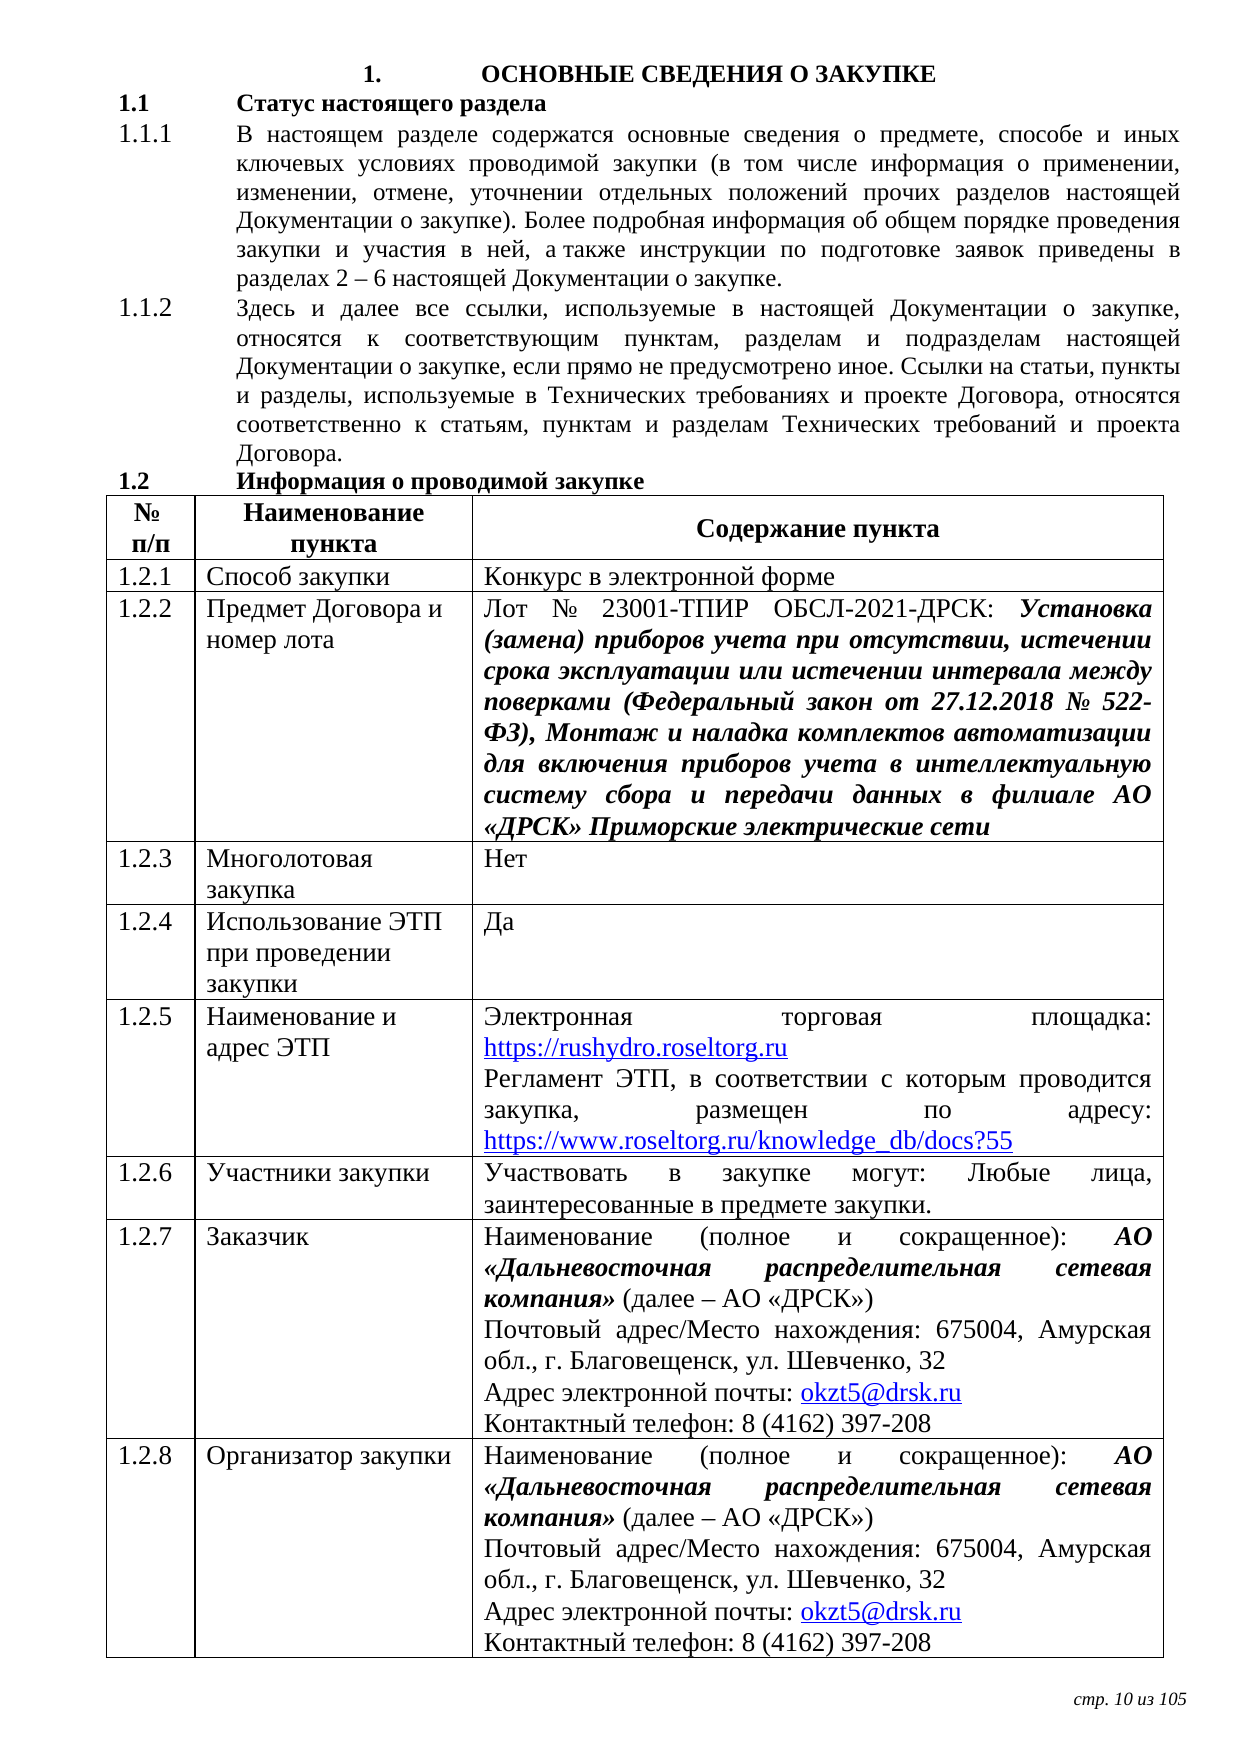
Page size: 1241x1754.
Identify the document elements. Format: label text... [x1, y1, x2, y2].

table_cell Способ закупки [196, 560, 472, 591]
table_cell Использование ЭТП при проведении закупки [196, 905, 472, 999]
table_cell [107, 1000, 194, 1156]
table_cell Наименование (полное и сокращенное): АО «Дальневосточная распределительная сетевая компания» (далее – АО «ДРСК») Почтовый адрес/Место нахождения: 675004, Амурская обл., г. Благовещенск, ул. Шевченко, 32 Адрес электронной почты: okzt5@drsk.ru Контактный телефон: 8 (4162) 397-208 [473, 1439, 1163, 1657]
table_cell Наименование (полное и сокращенное): АО «Дальневосточная распределительная сетевая компания» (далее – АО «ДРСК») Почтовый адрес/Место нахождения: 675004, Амурская обл., г. Благовещенск, ул. Шевченко, 32 Адрес электронной почты: okzt5@drsk.ru Контактный телефон: 8 (4162) 397-208 [473, 1220, 1163, 1438]
subtitle Информация о проводимой закупке [118, 466, 1181, 495]
table_cell [107, 592, 194, 841]
table_cell Наименование и адрес ЭТП [196, 1000, 472, 1156]
table_cell Да [473, 905, 1163, 999]
table_cell [107, 1220, 194, 1438]
table_cell Предмет Договора и номер лота [196, 592, 472, 841]
table_cell Конкурс в электронной форме [473, 560, 1163, 591]
table_cell [107, 1157, 194, 1219]
table_cell [107, 1439, 194, 1657]
table_cell Организатор закупки [196, 1439, 472, 1657]
table_cell Многолотовая закупка [196, 842, 472, 904]
table_header Содержание пункта [473, 496, 1163, 558]
table_cell Электронная торговая площадка: https://rushydro.roseltorg.ru Регламент ЭТП, в соответствии с которым проводится закупка, размещен по адресу: https://www.roseltorg.ru/knowledge_db/docs?55 [473, 1000, 1163, 1156]
table_cell Заказчик [196, 1220, 472, 1438]
table_header Наименование пункта [196, 496, 472, 558]
text Здесь и далее все ссылки, используемые в настоящей Документации о закупке, относятся к соответствующим пунктам, разделам и подразделам настоящей Документации о закупке, если прямо не предусмотрено иное. Ссылки на статьи, пункты и разделы, используемые в Технических требованиях и проекте Договора, относятся соответственно к статьям, пунктам и разделам Технических требований и проекта Договора. [118, 292, 1181, 466]
table_header № п/п [107, 496, 194, 558]
table_cell [107, 560, 194, 591]
list В настоящем разделе содержатся основные сведения о предмете, способе и иных ключевых условиях проводимой закупки (в том числе информация о применении, изменении, отмене, уточнении отдельных положений прочих разделов настоящей Документации о закупке). Более подробная информация об общем порядке проведения закупки и участия в ней, а также инструкции по подготовке заявок приведены в разделах 2 – 6 настоящей Документации о закупке. [118, 117, 1181, 292]
table_cell [107, 905, 194, 999]
table_cell Нет [473, 842, 1163, 904]
table_cell Участвовать в закупке могут: Любые лица, заинтересованные в предмете закупки. [473, 1157, 1163, 1219]
table_cell Участники закупки [196, 1157, 472, 1219]
table_cell Лот № 23001-ТПИР ОБСЛ-2021-ДРСК: Установка (замена) приборов учета при отсутствии, истечении срока эксплуатации или истечении интервала между поверками (Федеральный закон от 27.12.2018 № 522-ФЗ), Монтаж и наладка комплектов автоматизации для включения приборов учета в интеллектуальную систему сбора и передачи данных в филиале АО «ДРСК» Приморские электрические сети [473, 592, 1163, 841]
subtitle ОСНОВНЫЕ СВЕДЕНИЯ О ЗАКУПКЕ [118, 59, 1181, 88]
subtitle Статус настоящего раздела [118, 88, 1181, 117]
table_cell [107, 842, 194, 904]
